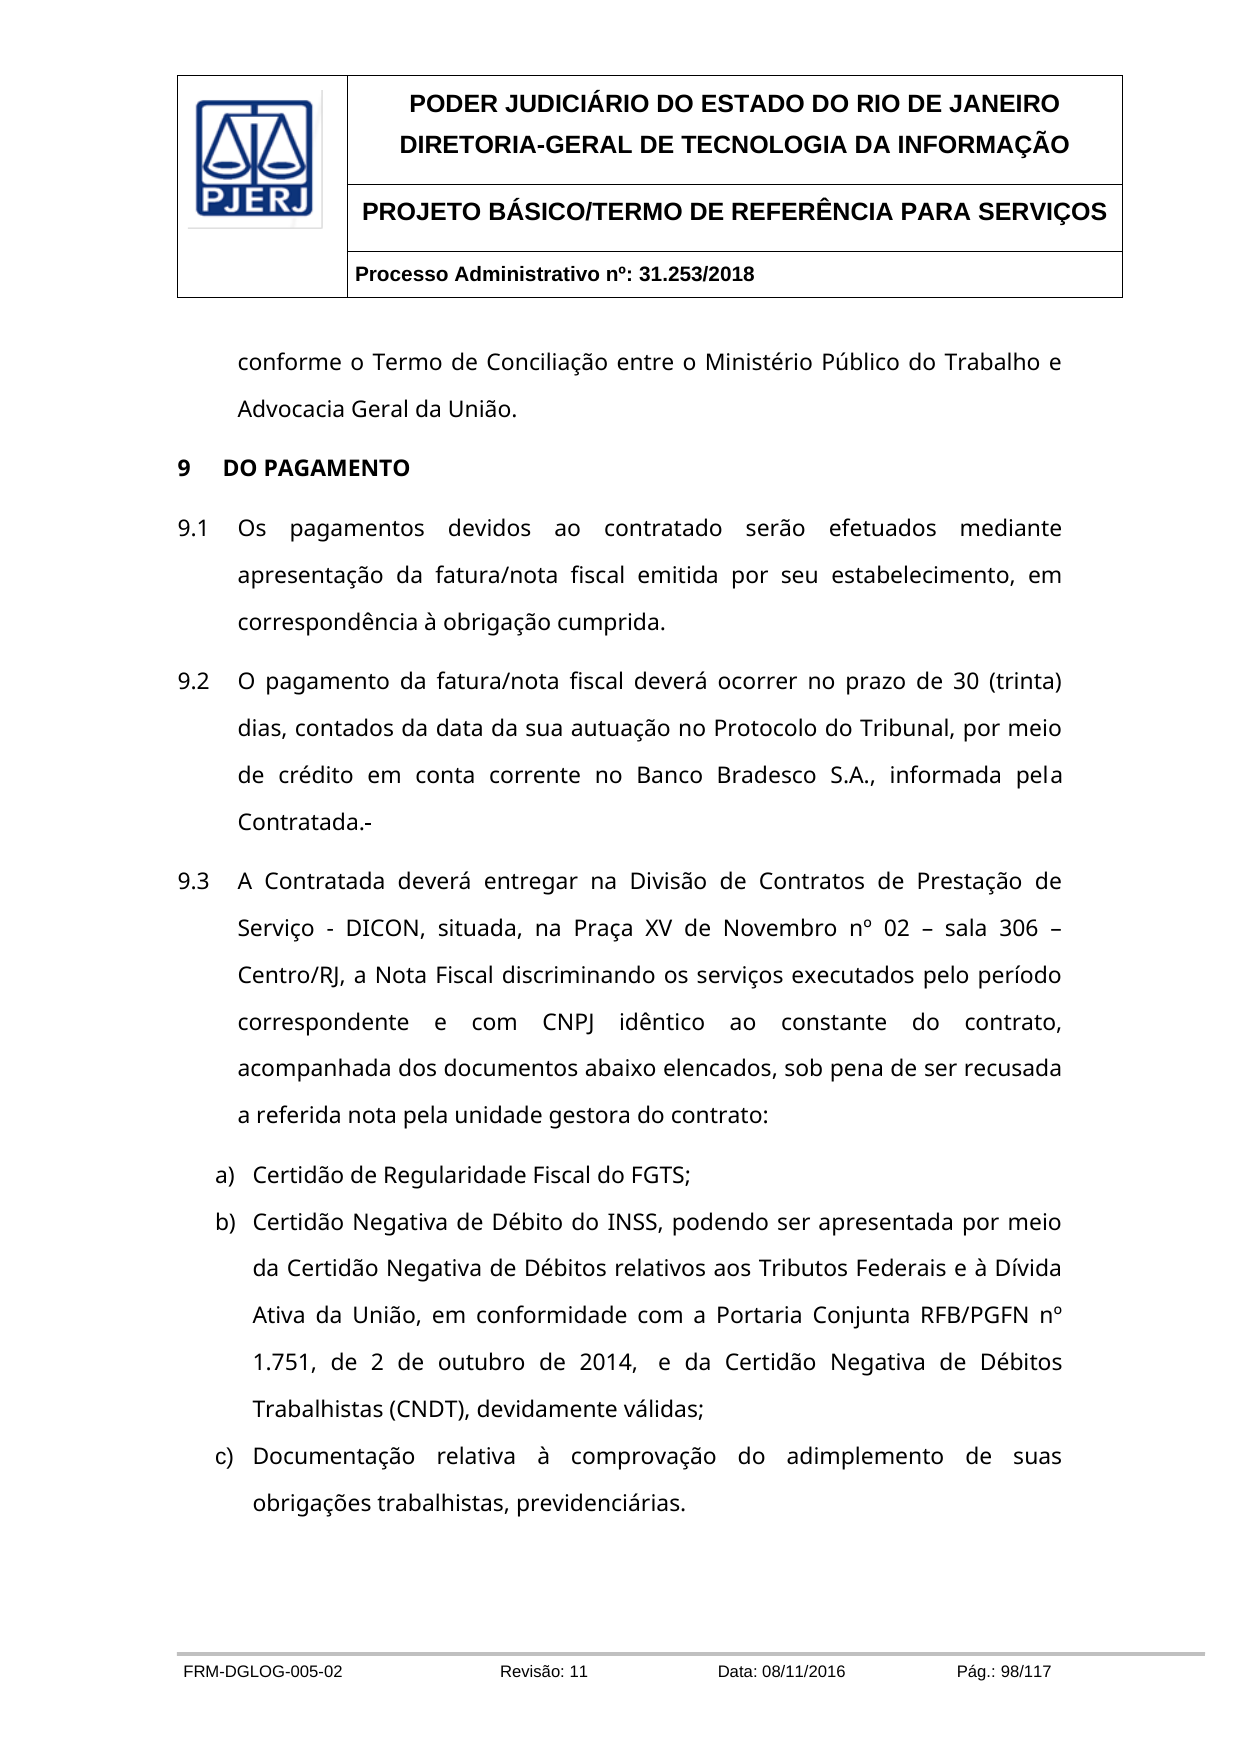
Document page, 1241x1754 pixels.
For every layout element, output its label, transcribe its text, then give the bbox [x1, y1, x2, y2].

list Documentação relativa à comprovação do adimplemento de suas obrigações trabalhistas, previdenciárias. [215, 1440, 1063, 1518]
list Certidão Negativa de Débito do INSS, podendo ser apresentada por meio da Certidão Negativa de Débitos relativos aos Tributos Federais e à Dívida Ativa da União, em conformidade com a Portaria Conjunta RFB/PGFN nº 1.751, de 2 de outubro de 2014, e da Certidão Negativa de Débitos Trabalhistas (CNDT), devidamente válidas; [215, 1206, 1063, 1424]
list Certidão de Regularidade Fiscal do FGTS; [215, 1159, 1063, 1190]
subtitle Os pagamentos devidos ao contratado serão efetuados mediante apresentação da fatura/nota fiscal emitida por seu estabelecimento, em correspondência à obrigação cumprida. [177, 512, 1063, 637]
picture [187, 90, 324, 230]
title DO PAGAMENTO [177, 452, 1063, 484]
subtitle O pagamento da fatura/nota fiscal deverá ocorrer no prazo de 30 (trinta) dias, contados da data da sua autuação no Protocolo do Tribunal, por meio de crédito em conta corrente no Banco Bradesco S.A., informada pela Contratada. [177, 665, 1063, 837]
subtitle A Contratada deverá entregar na Divisão de Contratos de Prestação de Serviço - DICON, situada, na Praça XV de Novembro nº 02 – sala 306 – Centro/RJ, a Nota Fiscal discriminando os serviços executados pelo período correspondente e com CNPJ idêntico ao constante do contrato, acompanhada dos documentos abaixo elencados, sob pena de ser recusada a referida nota pela unidade gestora do contrato: [177, 865, 1063, 1131]
